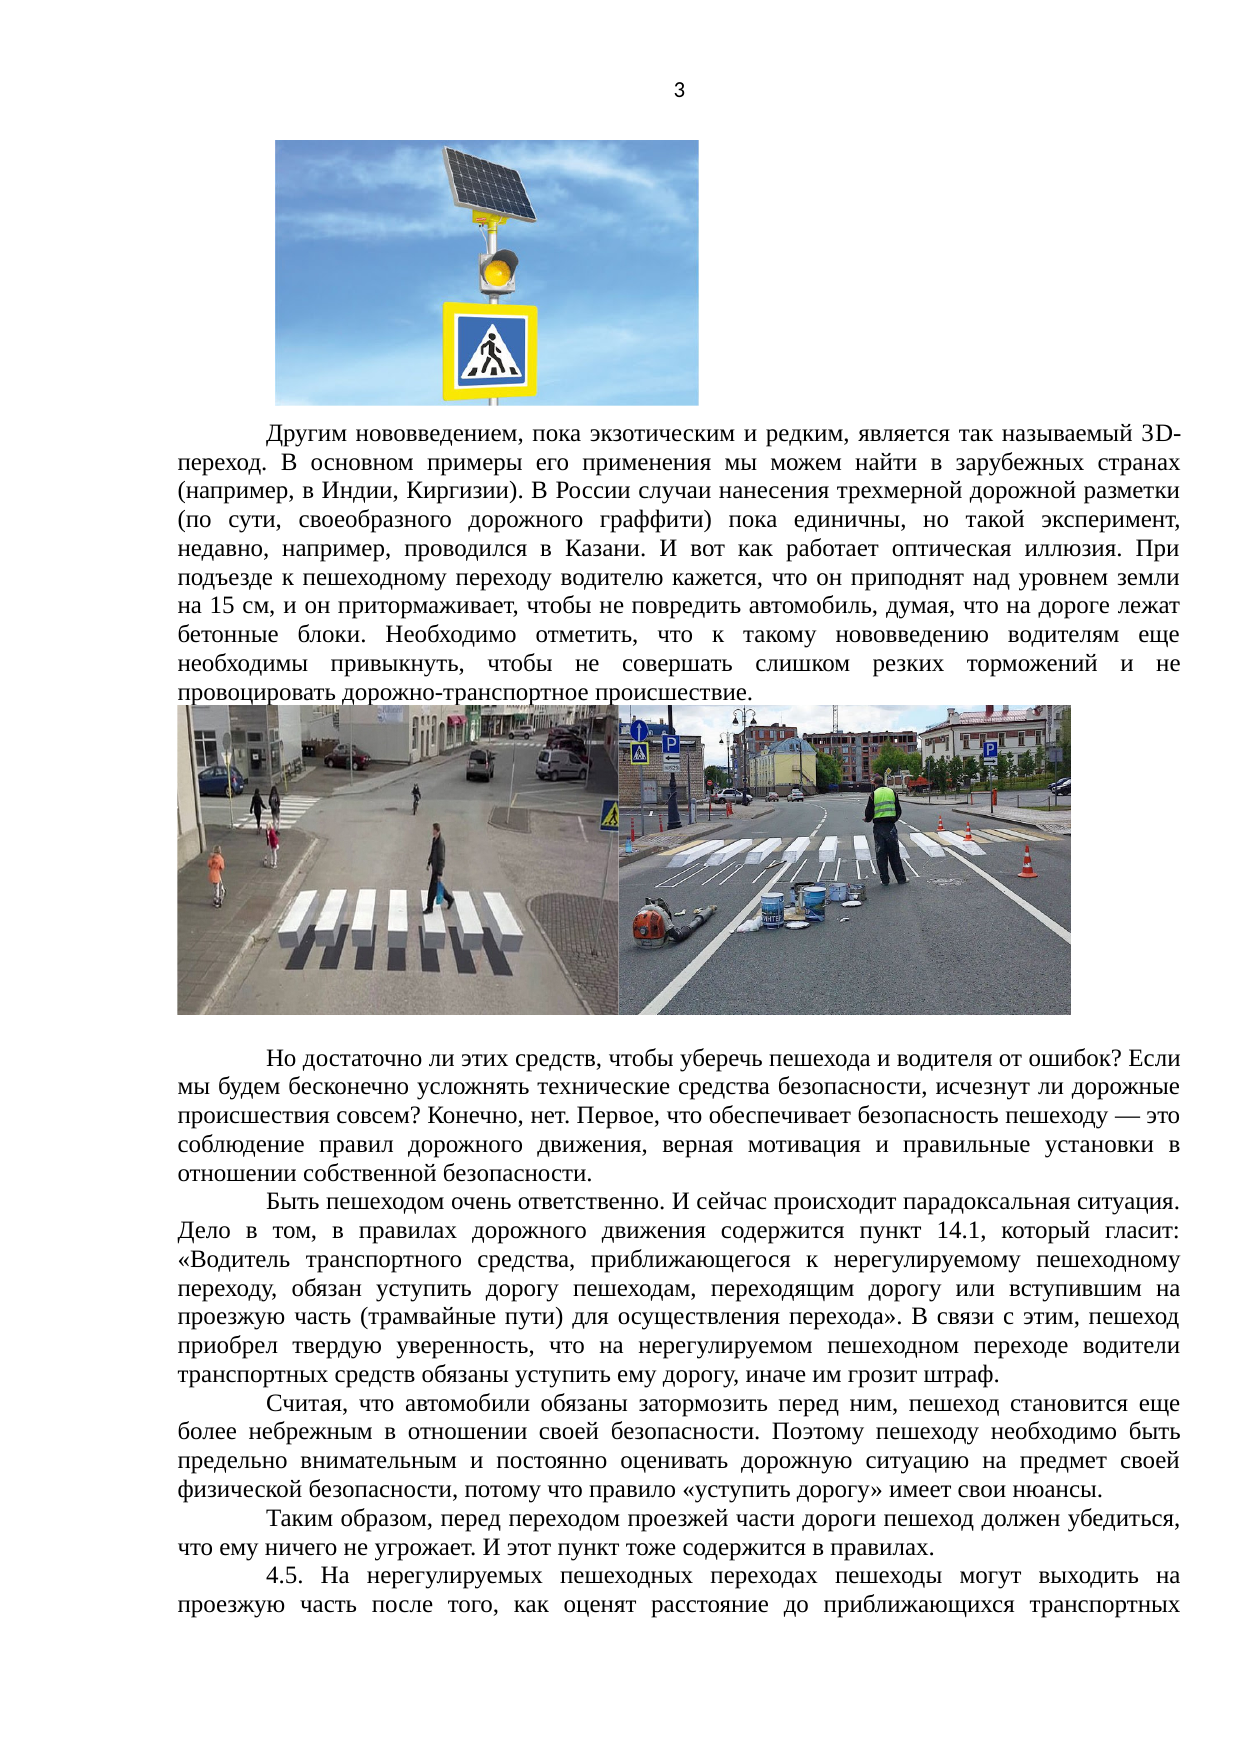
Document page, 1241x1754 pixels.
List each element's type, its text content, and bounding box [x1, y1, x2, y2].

text Быть пешеходом очень ответственно. И сейчас происходит парадоксальная ситуация. Дело в том, в правилах дорожного движения содержится пункт 14.1, который гласит: «Водитель транспортного средства, приближающегося к нерегулируемому пешеходному переходу, обязан уступить дорогу пешеходам, переходящим дорогу или вступившим на проезжую часть (трамвайные пути) для осуществления перехода». В связи с этим, пешеход приобрел твердую уверенность, что на нерегулируемом пешеходном переходе водители транспортных средств обязаны уступить ему дорогу, иначе им грозит штраф. [177, 1186, 1181, 1388]
text Считая, что автомобили обязаны затормозить перед ним, пешеход становится еще более небрежным в отношении своей безопасности. Поэтому пешеходу необходимо быть предельно внимательным и постоянно оценивать дорожную ситуацию на предмет своей физической безопасности, потому что правило «уступить дорогу» имеет свои нюансы. [177, 1388, 1181, 1503]
picture [275, 140, 699, 406]
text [177, 1561, 1181, 1618]
picture [177, 705, 1071, 1015]
text Таким образом, перед переходом проезжей части дороги пешеход должен убедиться, что ему ничего не угрожает. И этот пункт тоже содержится в правилах. [177, 1503, 1181, 1561]
text Другим нововведением, пока экзотическим и редким, является так называемый 3D-переход. В основном примеры его применения мы можем найти в зарубежных странах (например, в Индии, Киргизии). В России случаи нанесения трехмерной дорожной разметки (по сути, своеобразного дорожного граффити) пока единичны, но такой эксперимент, недавно, например, проводился в Казани. И вот как работает оптическая иллюзия. При подъезде к пешеходному переходу водителю кажется, что он приподнят над уровнем земли на 15 см, и он притормаживает, чтобы не повредить автомобиль, думая, что на дороге лежат бетонные блоки. Необходимо отметить, что к такому нововведению водителям еще необходимы привыкнуть, чтобы не совершать слишком резких торможений и не провоцировать дорожно-транспортное происшествие. [177, 418, 1181, 705]
text Но достаточно ли этих средств, чтобы уберечь пешехода и водителя от ошибок? Если мы будем бесконечно усложнять технические средства безопасности, исчезнут ли дорожные происшествия совсем? Конечно, нет. Первое, что обеспечивает безопасность пешеходу — это соблюдение правил дорожного движения, верная мотивация и правильные установки в отношении собственной безопасности. [177, 1043, 1181, 1186]
